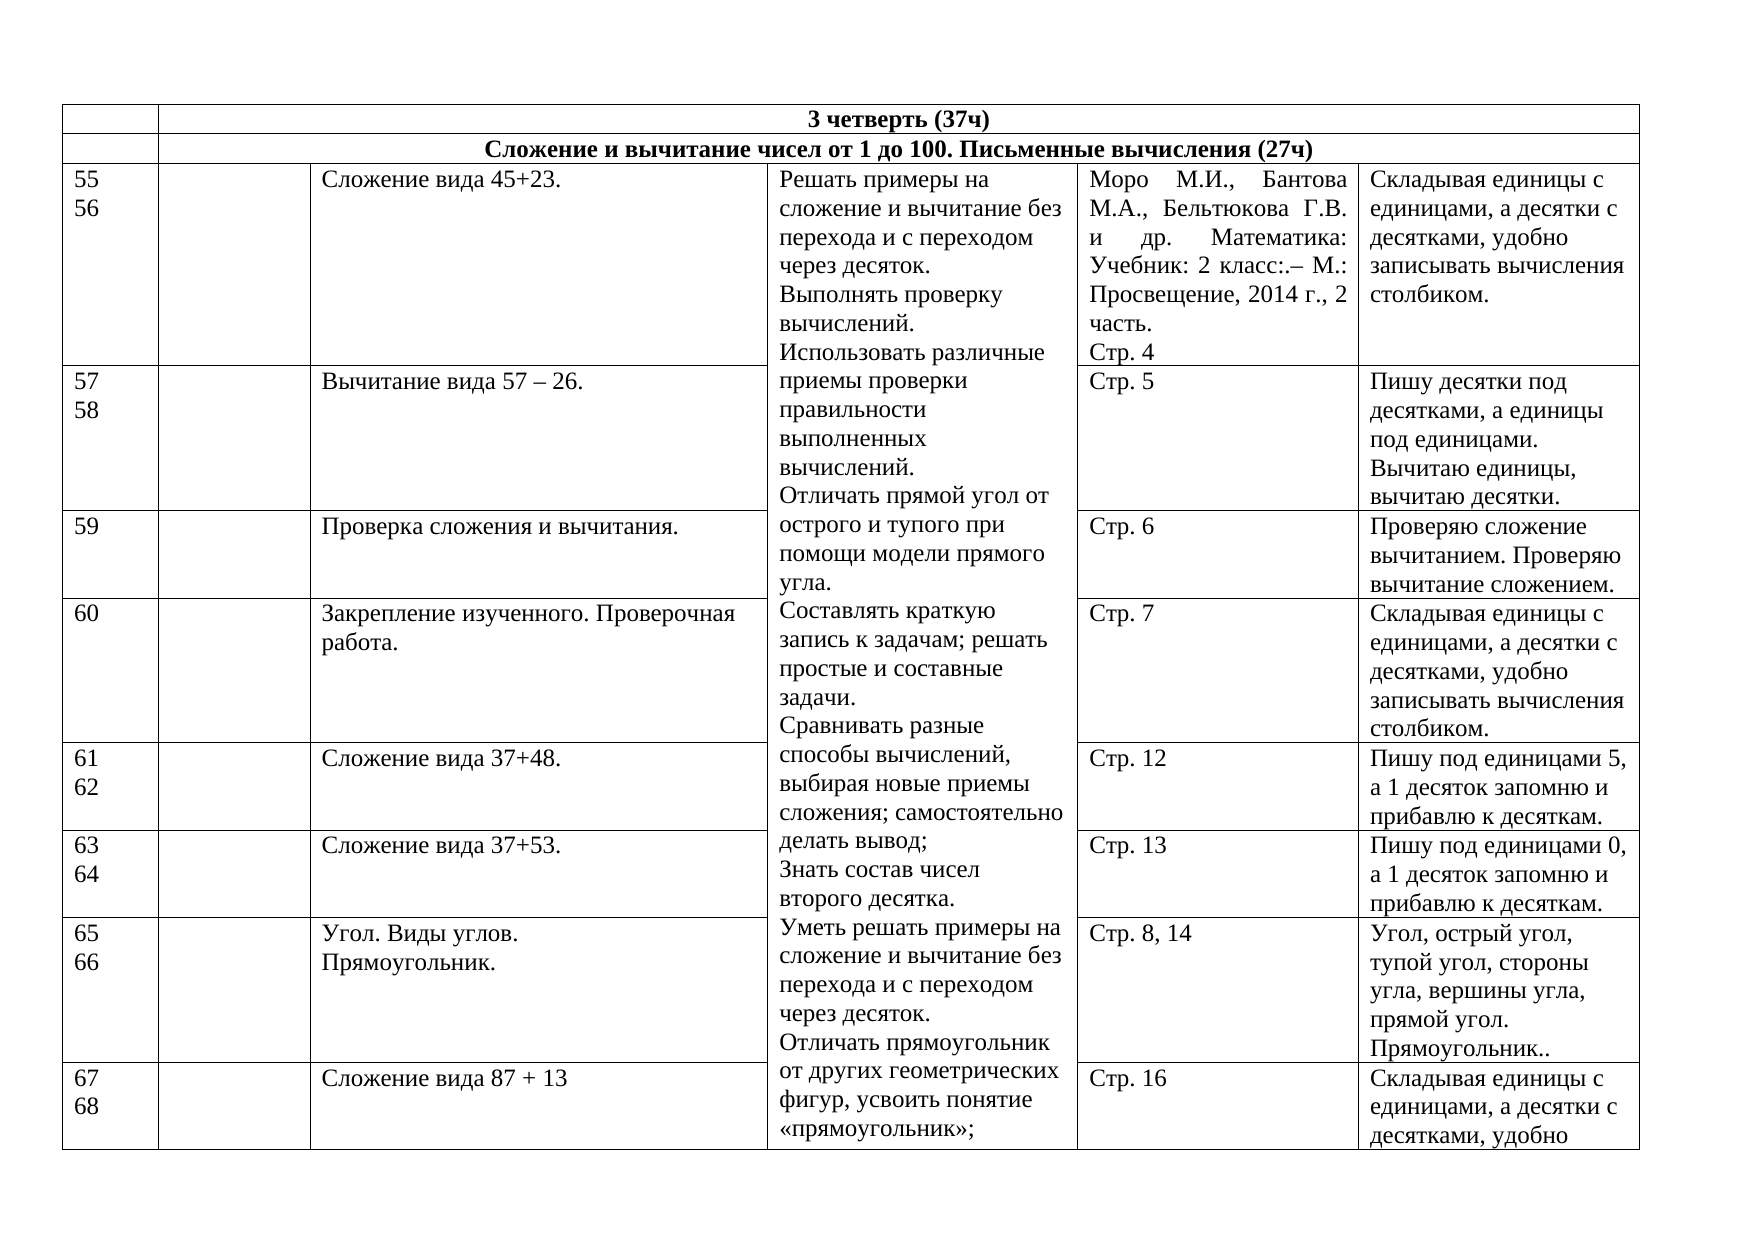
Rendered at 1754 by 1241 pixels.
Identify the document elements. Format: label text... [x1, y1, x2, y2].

table_cell 55 56 [63, 164, 158, 365]
table_cell 65 66 [63, 918, 158, 1062]
table_cell [159, 743, 310, 829]
table_cell Угол. Виды углов. Прямоугольник. [311, 918, 767, 1062]
table_cell Моро М.И., Бантова М.А., Бельтюкова Г.В. и др. Математика: Учебник: 2 класс:.– М.: Просвещение, 2014 г., 2 часть. Стр. 4 [1078, 164, 1358, 365]
table_cell Стр. 12 [1078, 743, 1358, 829]
table_cell 61 62 [63, 743, 158, 829]
table_cell Сложение вида 45+23. [311, 164, 767, 365]
table_cell [159, 164, 310, 365]
table_cell 59 [63, 511, 158, 597]
table_cell Вычитание вида 57 – 26. [311, 366, 767, 510]
table_cell Пишу под единицами 0, а 1 десяток запомню и прибавлю к десяткам. [1359, 831, 1639, 917]
table_cell 63 64 [63, 831, 158, 917]
table_cell Стр. 6 [1078, 511, 1358, 597]
table_cell Пишу десятки под десятками, а единицы под единицами. Вычитаю единицы, вычитаю десятки. [1359, 366, 1639, 510]
table_cell Пишу под единицами 5, а 1 десяток запомню и прибавлю к десяткам. [1359, 743, 1639, 829]
table_cell Решать примеры на сложение и вычитание без перехода и с переходом через десяток. Выполнять проверку вычислений. Использовать различные приемы проверки правильности выполненных вычислений. Отличать прямой угол от острого и тупого при помощи модели прямого угла. Составлять краткую запись к задачам; решать простые и составные задачи. Сравнивать разные способы вычислений, выбирая новые приемы сложения; самостоятельно делать вывод; Знать состав чисел второго десятка. Уметь решать примеры на сложение и вычитание без перехода и с переходом через десяток. Отличать прямоугольник от других геометрических фигур, усвоить понятие «прямоугольник»; находить периметр прямоугольника. Сравнивать разные способы вычислений, выбирая удобный. Прогнозировать результат вычислений. Применять письменные приемы сложения двузначных чисел с записью вычислений в столбик. Выполнять вычисления и проверку. Решать примеры на сложение и вычитание без перехода и с переходом через десяток. Определять и высказывать под руководством педагога самые простые общие правила. Знать о квадрате и прямоугольнике, как о четырехугольнике, у которого все углы прямые и противоположные стороны равны. Развивать умение учеников находить периметр многоугольников. Объяснять смысл действия умножения. Заменять сумму одинаковых слагаемых произведением – суммой одинаковых слагаемых Решать текстовые задачи на умножение. Находить периметр любой геометрической фигуры Решать проблемную ситуацию при умножении на 0 и 1. -усвоить, что если получается сумма одинаковых слагаемых, то задачу можно решить умножением. Понимать, что означает каждое число в такой записи. понимать свойство Переместительного закона умножения [768, 164, 1077, 1149]
table_cell Проверяю сложение вычитанием. Проверяю вычитание сложением. [1359, 511, 1639, 597]
table_cell Складывая единицы с единицами, а десятки с десятками, удобно записывать вычисления столбиком. [1359, 599, 1639, 742]
table_cell 57 58 [63, 366, 158, 510]
table_cell Стр. 7 [1078, 599, 1358, 742]
table_cell Стр. 8, 14 [1078, 918, 1358, 1062]
table_cell Угол, острый угол, тупой угол, стороны угла, вершины угла, прямой угол. Прямоугольник.. [1359, 918, 1639, 1062]
table_cell [159, 599, 310, 742]
table_cell Проверка сложения и вычитания. [311, 511, 767, 597]
table_cell Стр. 5 [1078, 366, 1358, 510]
table_cell [159, 918, 310, 1062]
table_cell Закрепление изученного. Проверочная работа. [311, 599, 767, 742]
table_cell [63, 134, 158, 163]
table_cell 67 68 [63, 1063, 158, 1149]
table_cell Сложение и вычитание чисел от 1 до 100. Письменные вычисления (27ч) [159, 134, 1639, 163]
table_cell Стр. 13 [1078, 831, 1358, 917]
table_cell Сложение вида 37+53. [311, 831, 767, 917]
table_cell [311, 1063, 767, 1149]
table_cell Складывая единицы с единицами, а десятки с десятками, удобно записывать вычисления столбиком. [1359, 164, 1639, 365]
table_cell [159, 366, 310, 510]
table_cell Сложение вида 37+48. [311, 743, 767, 829]
table_cell 60 [63, 599, 158, 742]
table_cell Стр. 16 [1078, 1063, 1358, 1149]
table_cell 3 четверть (37ч) [159, 105, 1639, 133]
table_cell [159, 831, 310, 917]
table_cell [1359, 1063, 1639, 1149]
table_cell [159, 1063, 310, 1149]
table_cell [159, 511, 310, 597]
table_cell [63, 105, 158, 133]
